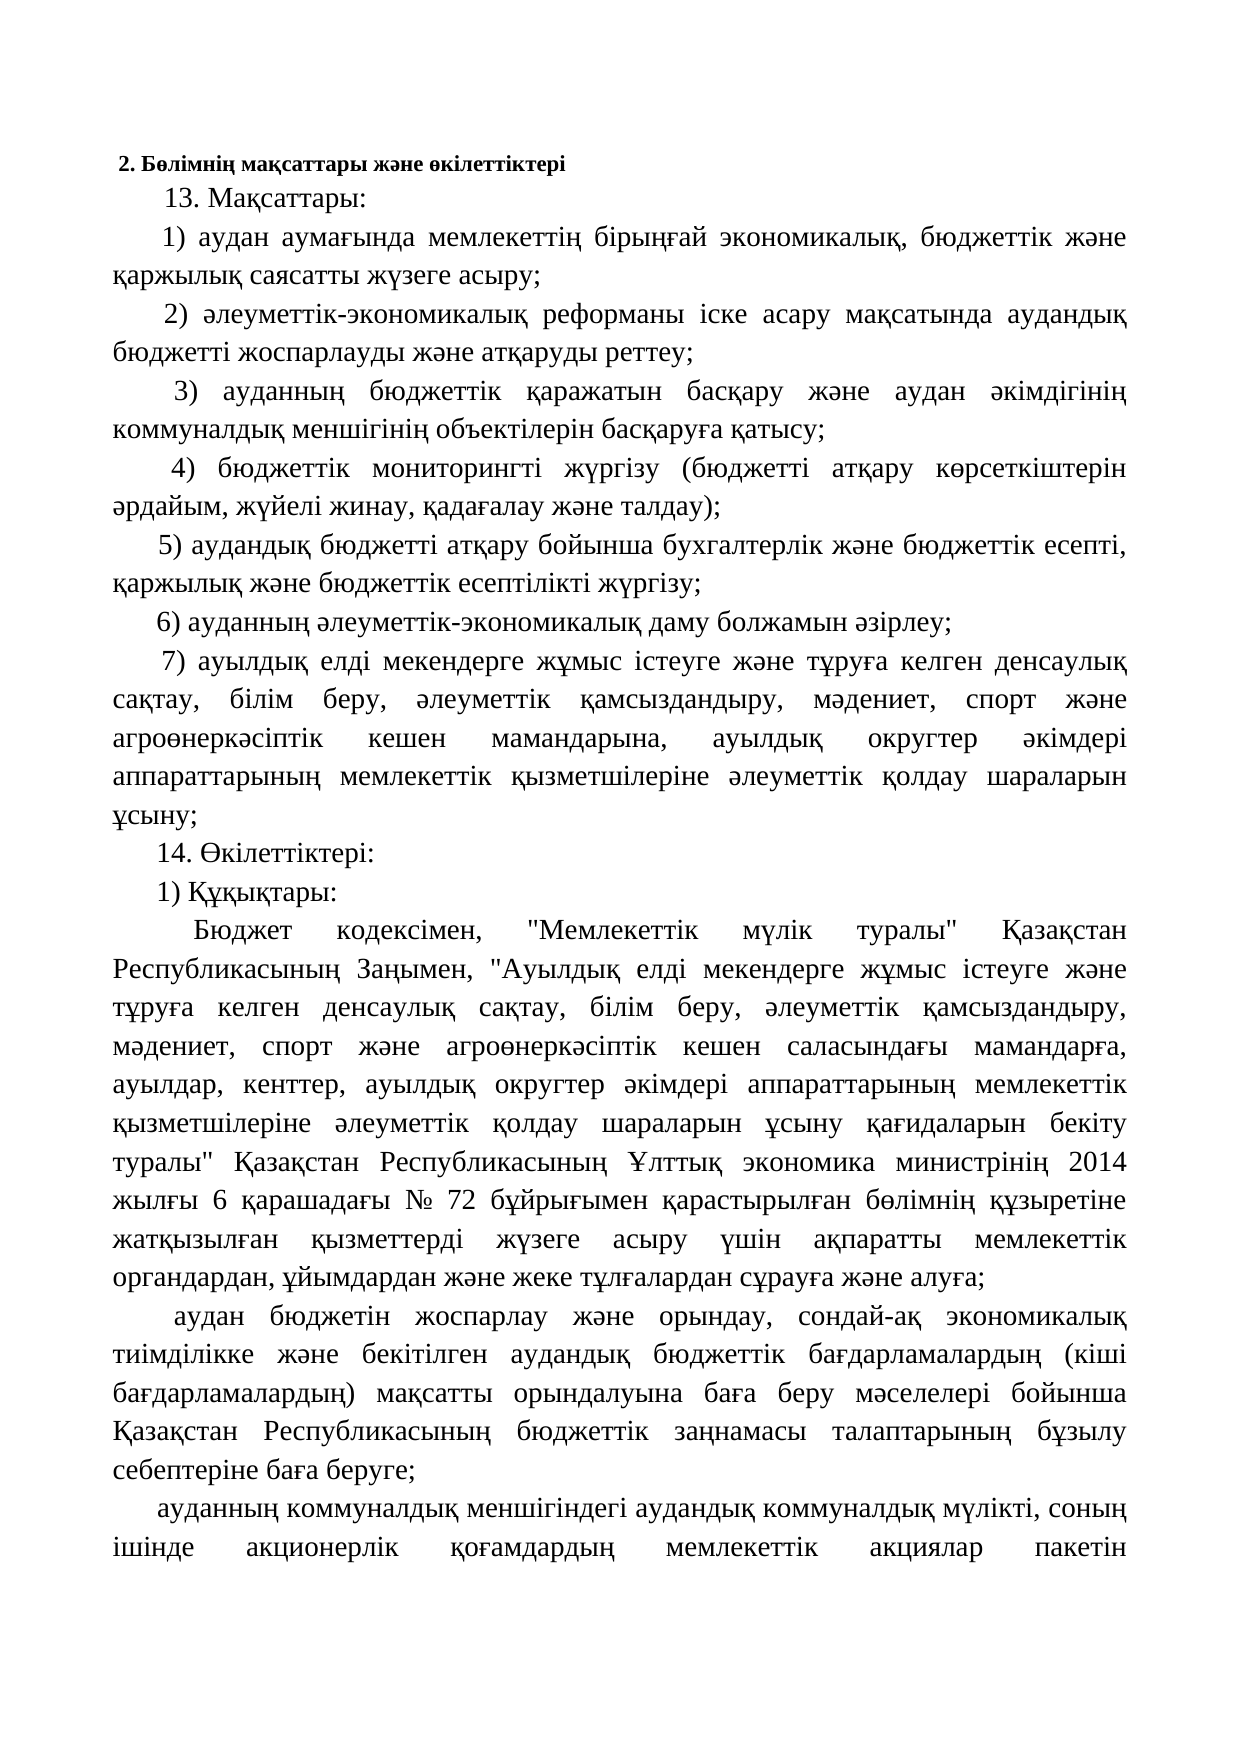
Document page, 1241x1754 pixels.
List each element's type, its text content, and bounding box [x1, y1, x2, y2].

text 7) ауылдық елдi мекендерге жұмыс iстеуге және тұруға келген денсаулық сақтау, бiлiм беру, әлеуметтiк қамсыздандыру, мәдениет, спорт және агроөнеркәсіптік кешен мамандарына, ауылдық округтер әкімдері аппараттарының мемлекеттік қызметшілеріне әлеуметтiк қолдау шараларын ұсыну; [112, 643, 1128, 830]
text 5) аудандық бюджетті атқару бойынша бухгалтерлік және бюджеттік есепті, қаржылық және бюджеттік есептілікті жүргізу; [112, 527, 1128, 599]
text аудан бюджетін жоспарлау және орындау, сондай-ақ экономикалық тиімділікке және бекітілген аудандық бюджеттік бағдарламалардың (кіші бағдарламалардың) мақсатты орындалуына баға беру мәселелері бойынша Қазақстан Республикасының бюджеттік заңнамасы талаптарының бұзылу себептеріне баға беруге; [112, 1298, 1128, 1486]
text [112, 1491, 1128, 1563]
text Бюджет кодексімен, "Мемлекеттік мүлік туралы" Қазақстан Республикасының Заңымен, "Ауылдық елдi мекендерге жұмыс iстеуге және тұруға келген денсаулық сақтау, бiлiм беру, әлеуметтiк қамсыздандыру, мәдениет, спорт және агроөнеркәсіптік кешен саласындағы мамандарға, ауылдар, кенттер, ауылдық округтер әкімдері аппараттарының мемлекеттік қызметшілеріне әлеуметтiк қолдау шараларын ұсыну қағидаларын бекіту туралы" Қазақстан Республикасының Ұлттық экономика министрінің 2014 жылғы 6 қарашадағы № 72 бұйрығымен қарастырылған бөлімнің құзыретіне жатқызылған қызметтерді жүзеге асыру үшін ақпаратты мемлекеттік органдардан, ұйымдардан және жеке тұлғалардан сұрауға және алуға; [112, 912, 1128, 1293]
text 4) бюджеттік мониторингті жүргізу (бюджетті атқару көрсеткіштерін әрдайым, жүйелі жинау, қадағалау және талдау); [112, 450, 1128, 522]
text 3) ауданның бюджеттік қаражатын басқару және аудан әкімдігінің коммуналдық меншігінің объектілерін басқаруға қатысу; [112, 373, 1128, 445]
text 2) әлеуметтік-экономикалық реформаны іске асару мақсатында аудандық бюджетті жоспарлауды және атқаруды реттеу; [112, 296, 1128, 368]
text 13. Мақсаттары: [112, 180, 1128, 214]
text 14. Өкілеттіктері: [112, 835, 1128, 869]
text 2. Бөлімнің мақсаттары және өкілеттіктері [112, 150, 1128, 176]
text 1) Құқықтары: [112, 874, 1128, 907]
text 1) аудан аумағында мемлекеттің бірыңғай экономикалық, бюджеттік және қаржылық саясатты жүзеге асыру; [112, 219, 1128, 291]
text 6) ауданның әлеуметтік-экономикалық даму болжамын әзірлеу; [112, 604, 1128, 638]
